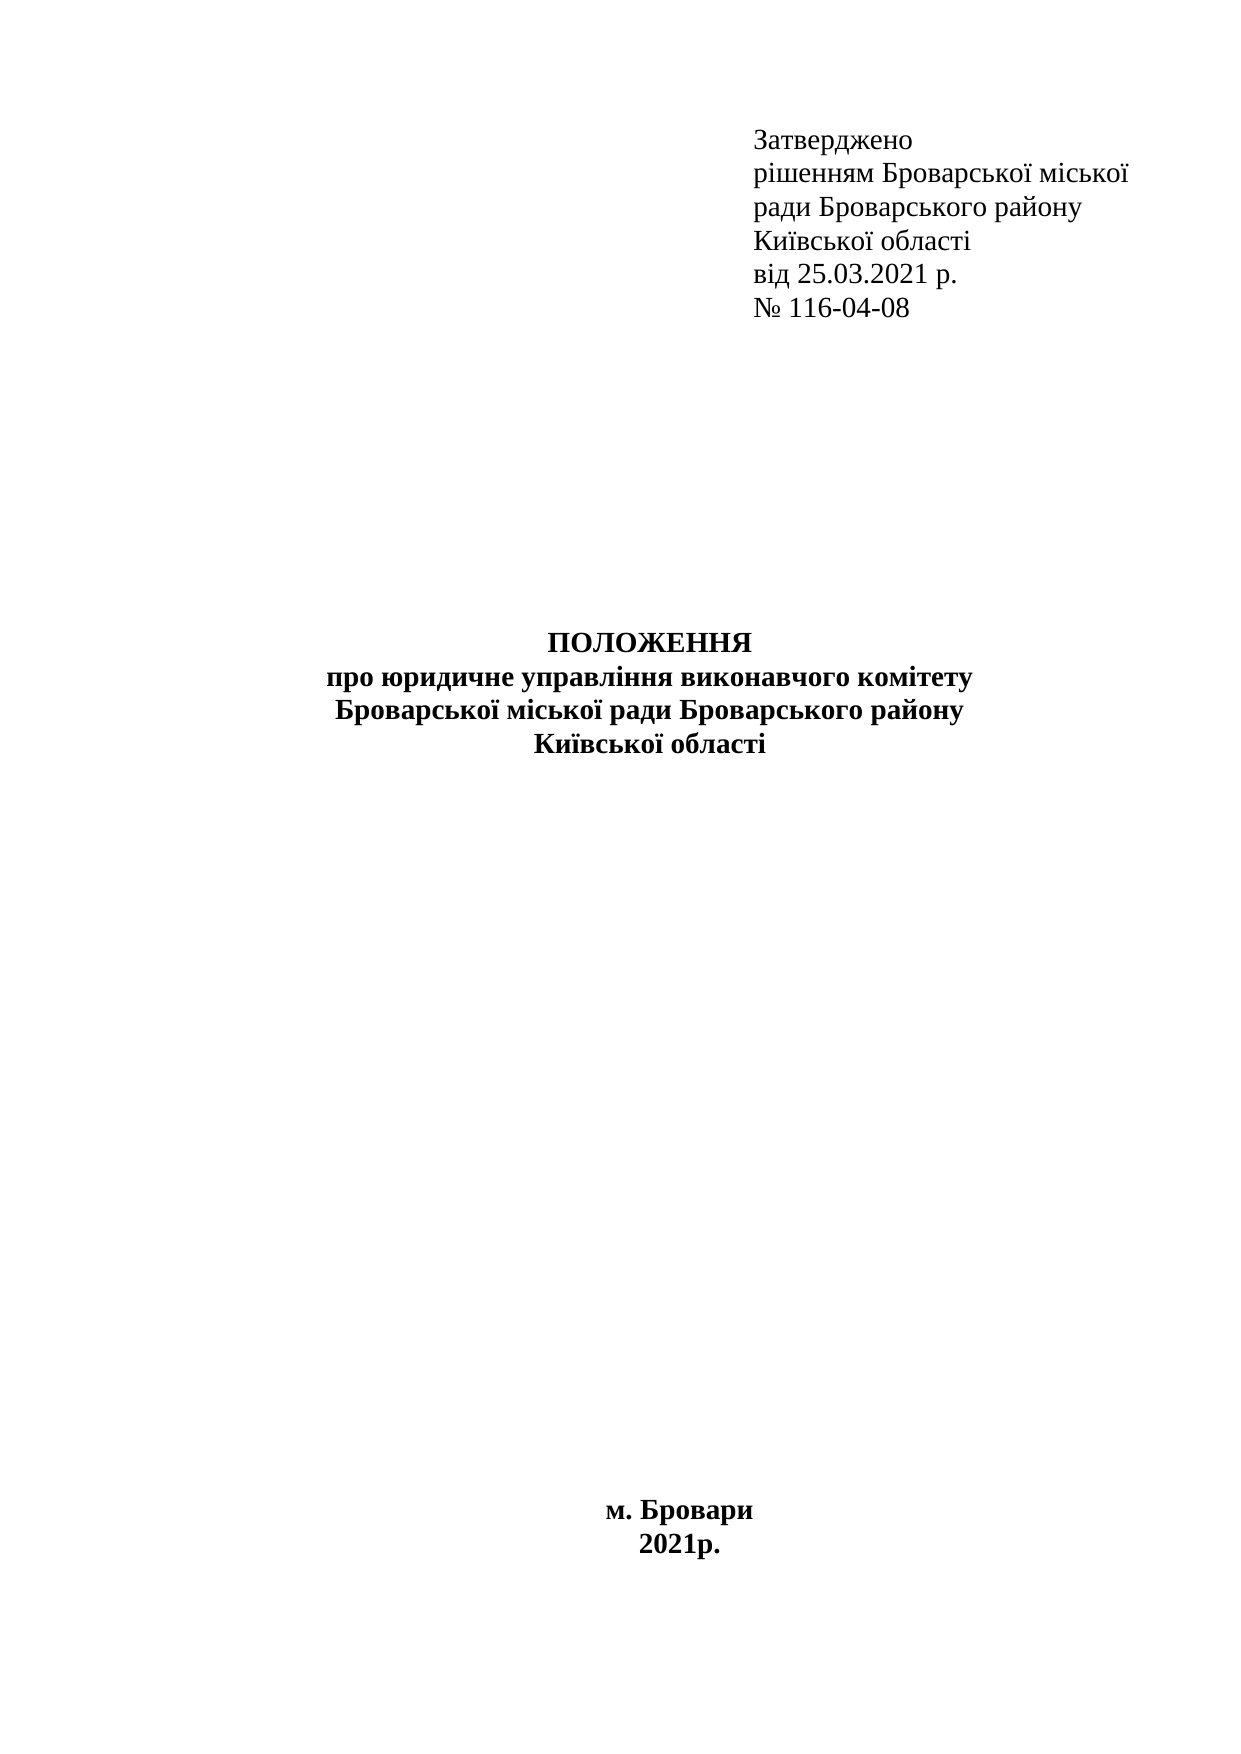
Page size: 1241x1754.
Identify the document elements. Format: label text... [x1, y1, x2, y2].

text рішенням Броварської міської ради Броварського району Київської області [753, 156, 1152, 256]
text Броварської міської ради Броварського району [148, 692, 1152, 726]
text ПОЛОЖЕННЯ [148, 625, 1152, 659]
text Київської області [148, 726, 1152, 759]
text про юридичне управління виконавчого комітету [148, 659, 1152, 692]
text № 116-04-08 [753, 290, 1152, 323]
text 2021р. [148, 1526, 1152, 1559]
text м. Бровари [148, 1492, 1152, 1526]
text Затверджено [753, 122, 1152, 156]
text від 25.03.2021 р. [753, 256, 1152, 290]
